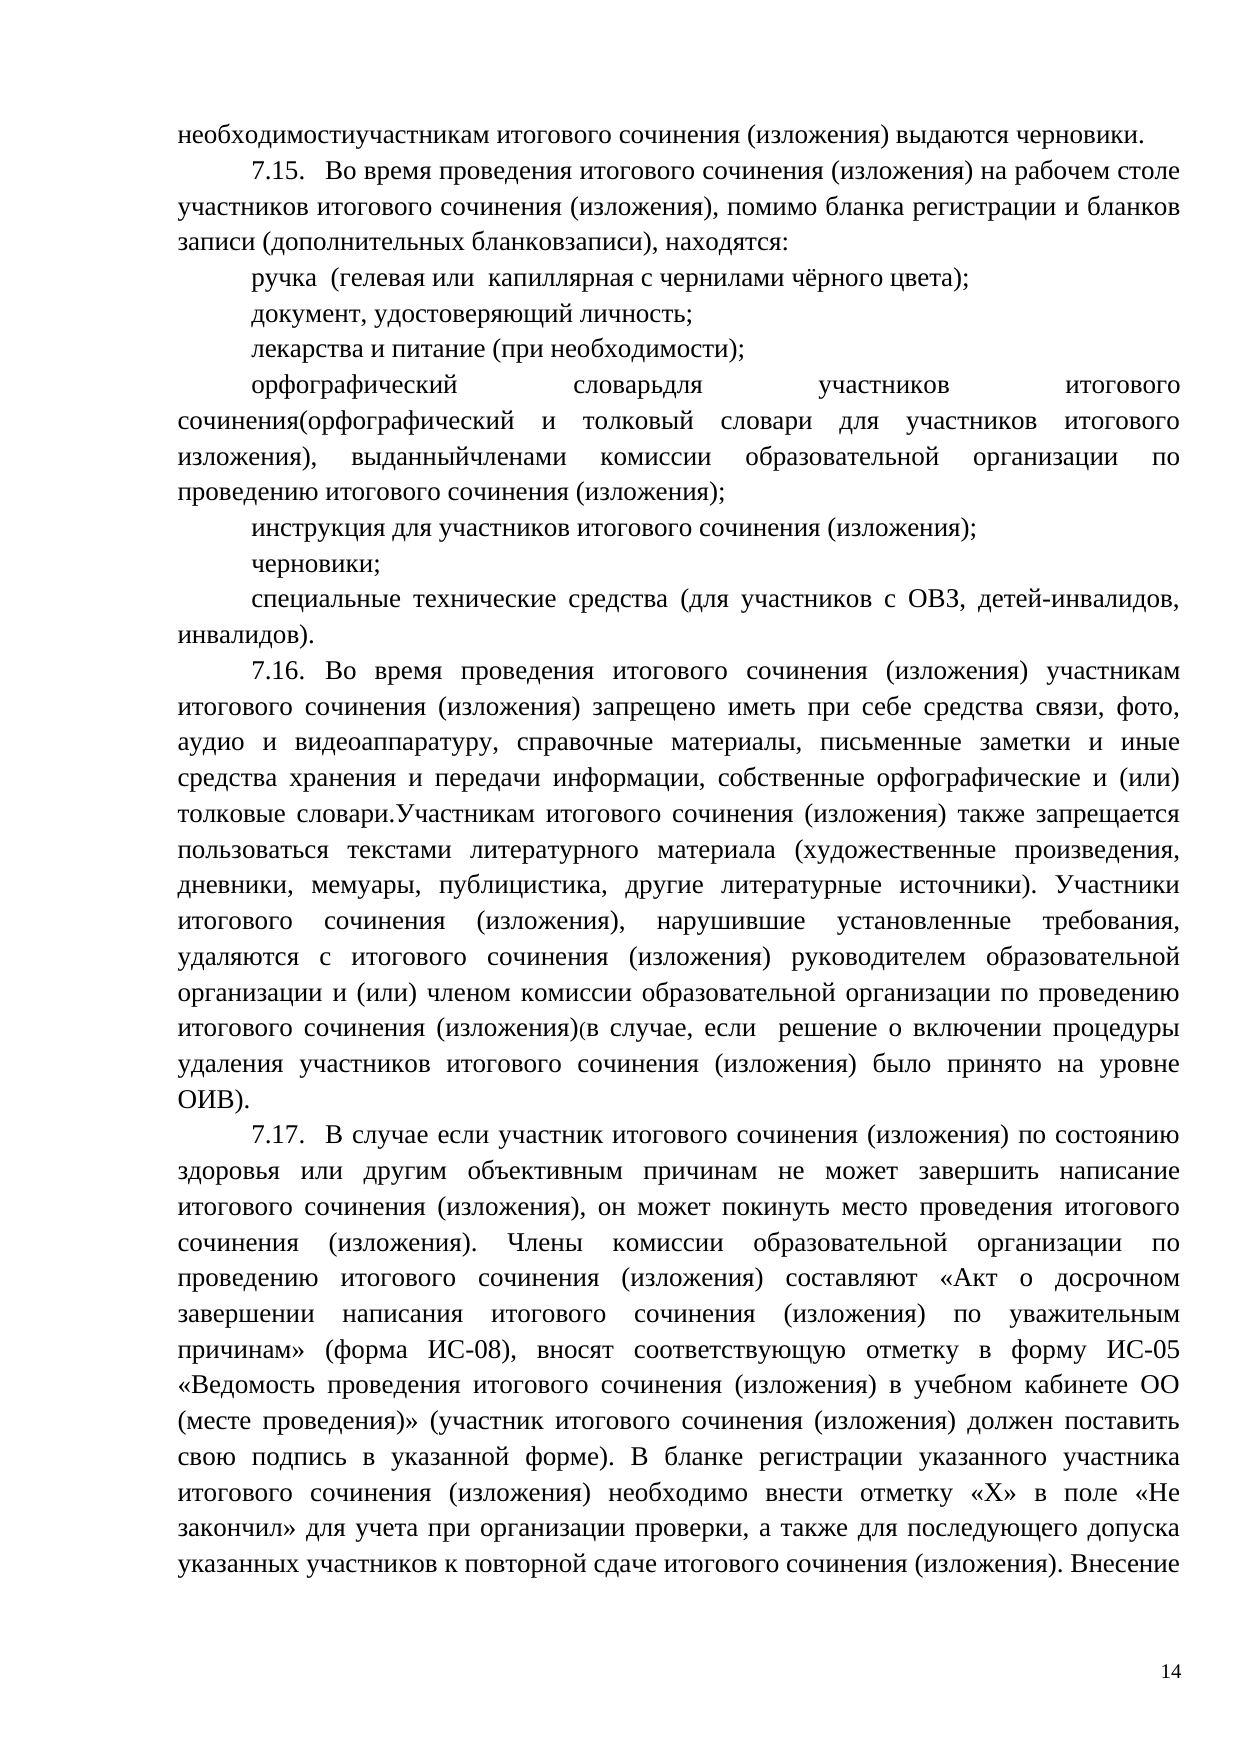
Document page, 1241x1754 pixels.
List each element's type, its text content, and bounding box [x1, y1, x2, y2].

text черновики; [177, 547, 1181, 578]
text специальные технические средства (для участников с ОВЗ, детей-инвалидов, инвалидов). [177, 583, 1181, 649]
list лекарства и питание (при необходимости); [177, 332, 1181, 364]
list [177, 118, 1181, 149]
list орфографический словарьдля участников итогового сочинения(орфографический и толковый словари для участников итогового изложения), выданныйчленами комиссии образовательной организации по проведению итогового сочинения (изложения); [177, 368, 1181, 507]
list Во время проведения итогового сочинения (изложения) участникам итогового сочинения (изложения) запрещено иметь при себе средства связи, фото, аудио и видеоаппаратуру, справочные материалы, письменные заметки и иные средства хранения и передачи информации, собственные орфографические и (или) толковые словари.Участникам итогового сочинения (изложения) также запрещается пользоваться текстами литературного материала (художественные произведения, дневники, мемуары, публицистика, другие литературные источники). Участники итогового сочинения (изложения), нарушившие установленные требования, удаляются с итогового сочинения (изложения) руководителем образовательной организации и (или) членом комиссии образовательной организации по проведению итогового сочинения (изложения)(в случае, если решение о включении процедуры удаления участников итогового сочинения (изложения) было принято на уровне ОИВ). [177, 654, 1181, 1114]
list документ, удостоверяющий личность; [177, 297, 1181, 328]
list Во время проведения итогового сочинения (изложения) на рабочем столе участников итогового сочинения (изложения), помимо бланка регистрации и бланков записи (дополнительных бланковзаписи), находятся: [177, 154, 1181, 256]
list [177, 1118, 1181, 1578]
list ручка (гелевая или капиллярная с чернилами чёрного цвета); [177, 261, 1181, 292]
text инструкция для участников итогового сочинения (изложения); [177, 511, 1181, 542]
